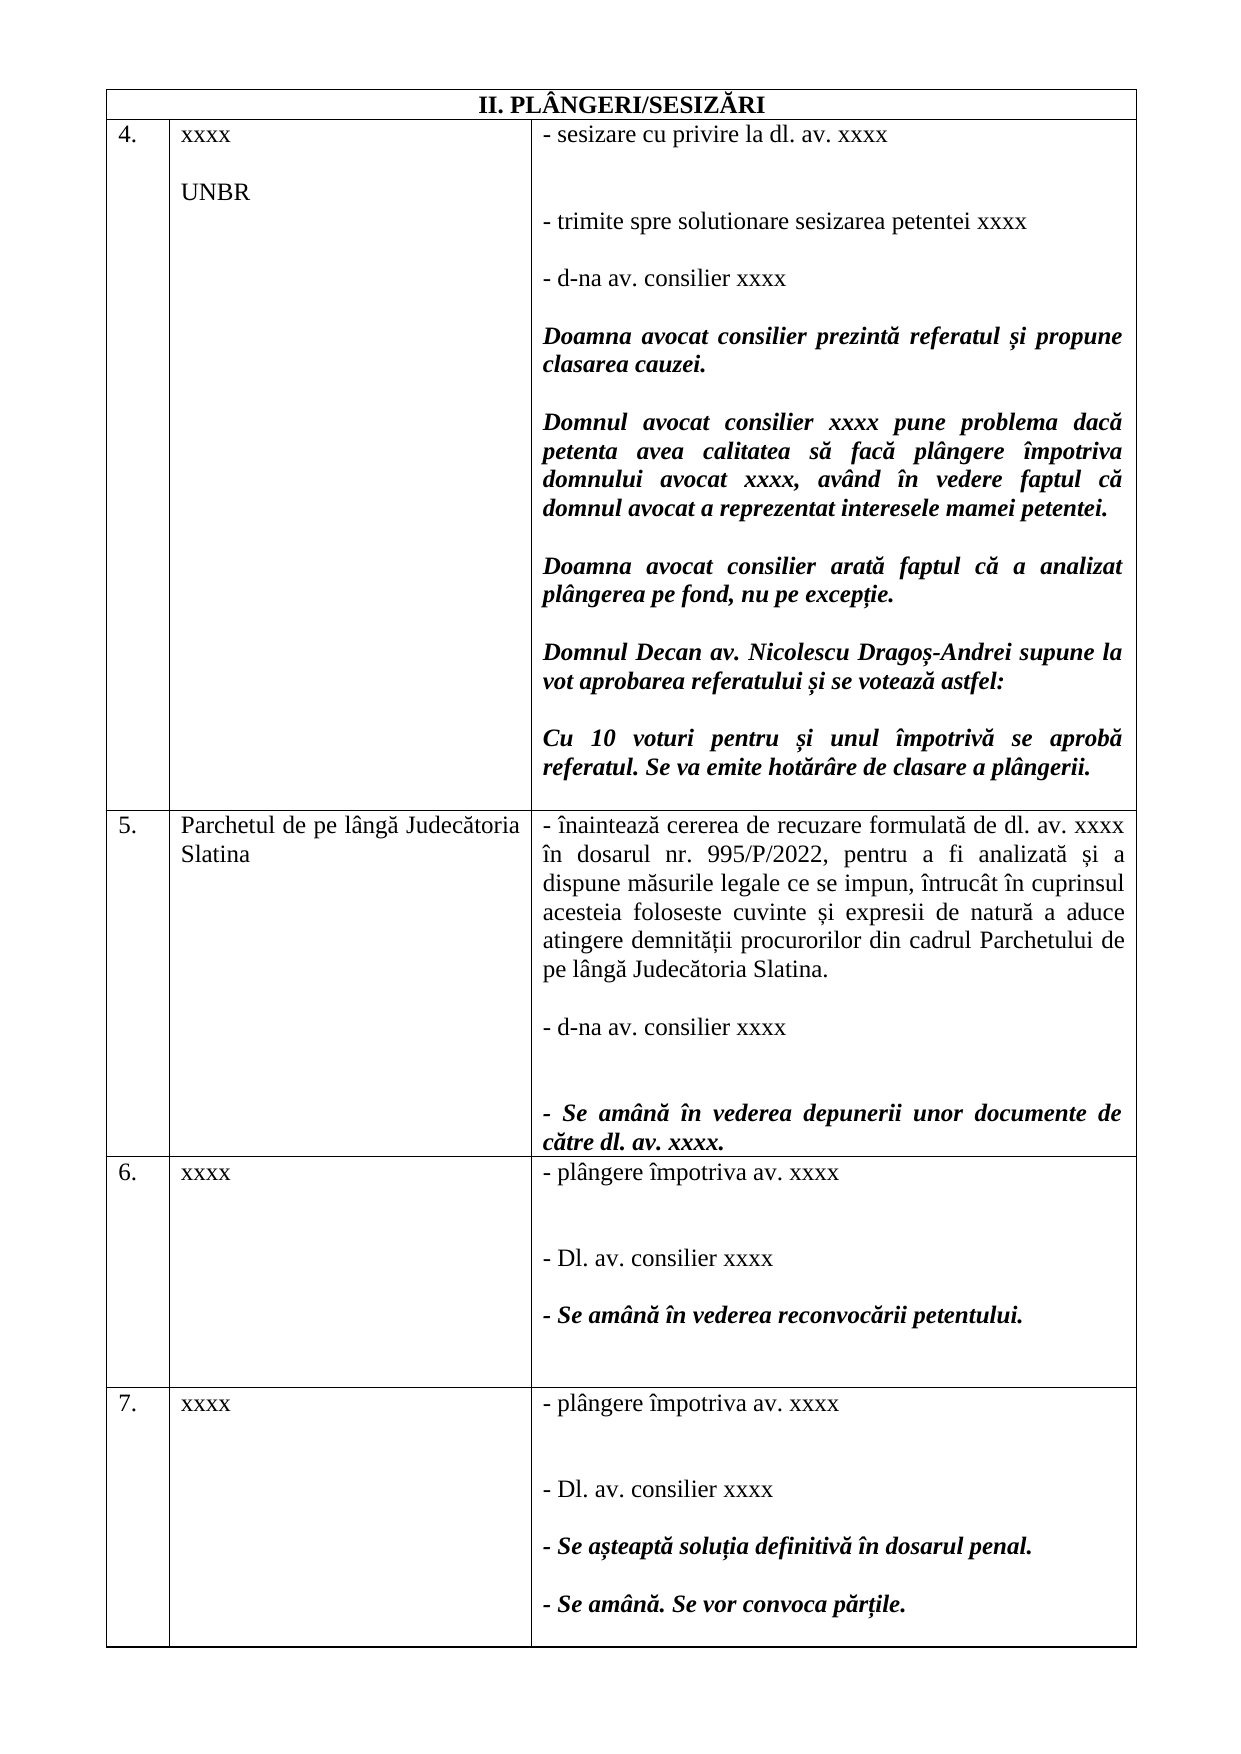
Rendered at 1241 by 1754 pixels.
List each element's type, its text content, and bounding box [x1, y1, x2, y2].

table_cell xxxx UNBR [170, 120, 531, 809]
table_cell 6. [107, 1157, 169, 1387]
table_cell - sesizare cu privire la dl. av. xxxx - trimite spre solutionare sesizarea petentei xxxx - d-na av. consilier xxxx Doamna avocat consilier prezintă referatul și propune clasarea cauzei. Domnul avocat consilier xxxx pune problema dacă petenta avea calitatea să facă plângere împotriva domnului avocat xxxx, având în vedere faptul că domnul avocat a reprezentat interesele mamei petentei. Doamna avocat consilier arată faptul că a analizat plângerea pe fond, nu pe excepție. Domnul Decan av. Nicolescu Dragoș-Andrei supune la vot aprobarea referatului și se votează astfel: Cu 10 voturi pentru și unul împotrivă se aprobă referatul. Se va emite hotărâre de clasare a plângerii. [532, 120, 1136, 809]
table_cell 4. [107, 120, 169, 809]
table_cell - plângere împotriva av. xxxx - Dl. av. consilier xxxx - Se amână în vederea reconvocării petentului. [532, 1157, 1136, 1387]
table_cell xxxx [170, 1388, 531, 1646]
table_cell 7. [107, 1388, 169, 1646]
table_header II. PLÂNGERI/SESIZĂRI [107, 90, 1136, 118]
table_cell 5. [107, 811, 169, 1156]
table_cell xxxx [170, 1157, 531, 1387]
table_cell - înaintează cererea de recuzare formulată de dl. av. xxxx în dosarul nr. 995/P/2022, pentru a fi analizată și a dispune măsurile legale ce se impun, întrucât în cuprinsul acesteia foloseste cuvinte și expresii de natură a aduce atingere demnității procurorilor din cadrul Parchetului de pe lângă Judecătoria Slatina. - d-na av. consilier xxxx - Se amână în vederea depunerii unor documente de către dl. av. xxxx. [532, 811, 1136, 1156]
table_cell Parchetul de pe lângă Judecătoria Slatina [170, 811, 531, 1156]
table_cell - plângere împotriva av. xxxx - Dl. av. consilier xxxx - Se așteaptă soluția definitivă în dosarul penal. - Se amână. Se vor convoca părțile. [532, 1388, 1136, 1646]
